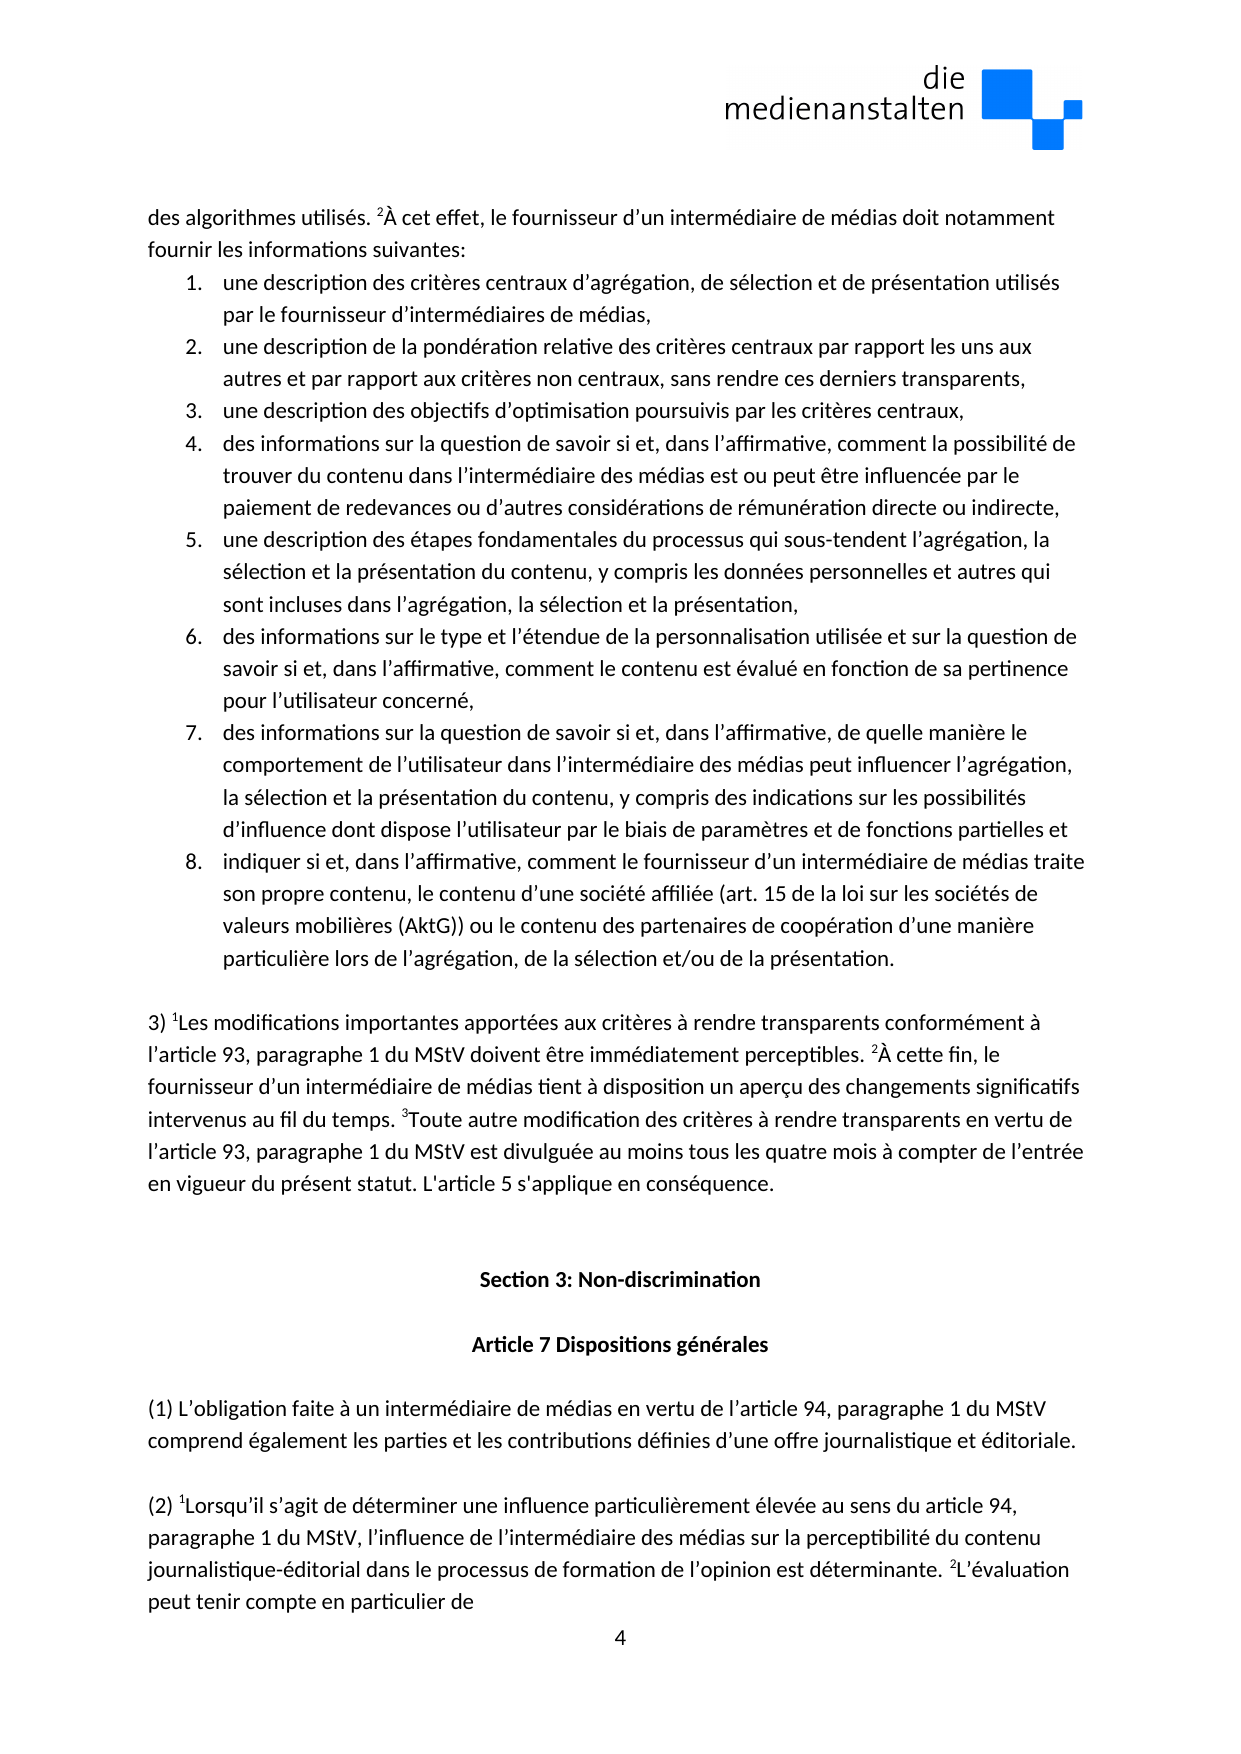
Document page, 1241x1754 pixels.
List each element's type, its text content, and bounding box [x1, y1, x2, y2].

list une description des objectifs d’optimisation poursuivis par les critères centraux, [185, 397, 1093, 424]
text Section 3: Non-discrimination [148, 1266, 1093, 1294]
list indiquer si et, dans l’affirmative, comment le fournisseur d’un intermédiaire de médias traite son propre contenu, le contenu d’une société affiliée (art. 15 de la loi sur les sociétés de valeurs mobilières (AktG)) ou le contenu des partenaires de coopération d’une manière particulière lors de l’agrégation, de la sélection et/ou de la présentation. [185, 847, 1093, 972]
text (1) L’obligation faite à un intermédiaire de médias en vertu de l’article 94, paragraphe 1 du MStV comprend également les parties et les contributions définies d’une offre journalistique et éditoriale. [148, 1394, 1093, 1454]
list des informations sur la question de savoir si et, dans l’affirmative, comment la possibilité de trouver du contenu dans l’intermédiaire des médias est ou peut être influencée par le paiement de redevances ou d’autres considérations de rémunération directe ou indirecte, [185, 429, 1093, 521]
text (2) 1Lorsqu’il s’agit de déterminer une influence particulièrement élevée au sens du article 94, paragraphe 1 du MStV, l’influence de l’intermédiaire des médias sur la perceptibilité du contenu journalistique-éditorial dans le processus de formation de l’opinion est déterminante. 2L’évaluation peut tenir compte en particulier de [148, 1491, 1093, 1616]
list des informations sur le type et l’étendue de la personnalisation utilisée et sur la question de savoir si et, dans l’affirmative, comment le contenu est évalué en fonction de sa pertinence pour l’utilisateur concerné, [185, 622, 1093, 714]
text 3) 1Les modifications importantes apportées aux critères à rendre transparents conformément à l’article 93, paragraphe 1 du MStV doivent être immédiatement perceptibles. 2À cette fin, le fournisseur d’un intermédiaire de médias tient à disposition un aperçu des changements significatifs intervenus au fil du temps. 3Toute autre modification des critères à rendre transparents en vertu de l’article 93, paragraphe 1 du MStV est divulguée au moins tous les quatre mois à compter de l’entrée en vigueur du présent statut. L'article 5 s'applique en conséquence. [148, 1008, 1093, 1197]
list une description des étapes fondamentales du processus qui sous-tendent l’agrégation, la sélection et la présentation du contenu, y compris les données personnelles et autres qui sont incluses dans l’agrégation, la sélection et la présentation, [185, 525, 1093, 618]
list des informations sur la question de savoir si et, dans l’affirmative, de quelle manière le comportement de l’utilisateur dans l’intermédiaire des médias peut influencer l’agrégation, la sélection et la présentation du contenu, y compris des indications sur les possibilités d’influence dont dispose l’utilisateur par le biais de paramètres et de fonctions partielles et [185, 718, 1093, 843]
picture [726, 65, 1083, 150]
text Article 7 Dispositions générales [148, 1330, 1093, 1358]
list une description de la pondération relative des critères centraux par rapport les uns aux autres et par rapport aux critères non centraux, sans rendre ces derniers transparents, [185, 332, 1093, 392]
list une description des critères centraux d’agrégation, de sélection et de présentation utilisés par le fournisseur d’intermédiaires de médias, [185, 268, 1093, 328]
